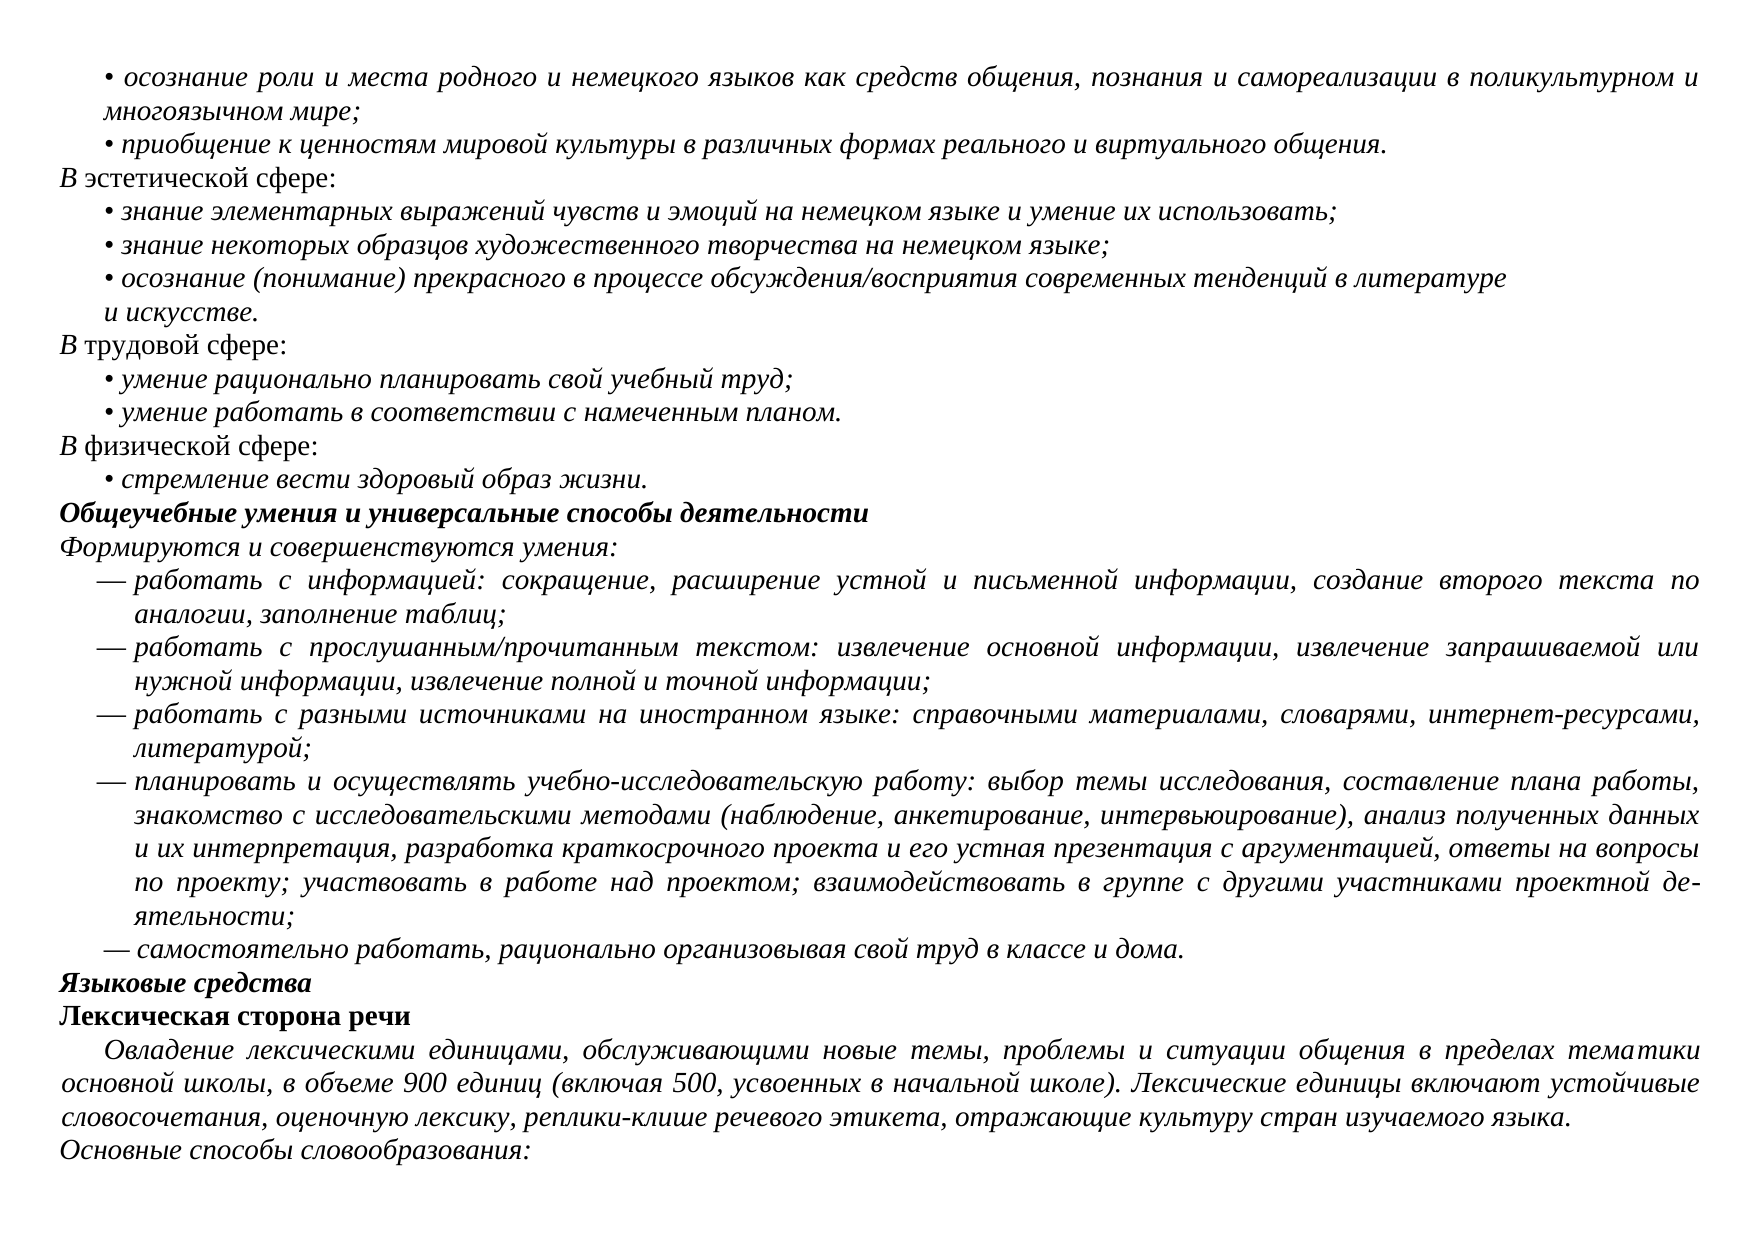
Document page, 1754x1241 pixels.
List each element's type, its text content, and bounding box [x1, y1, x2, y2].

list планировать и осуществлять учебно-исследовательскую работу: выбор темы исследования, составление плана работы, знакомство с исследовательскими методами (наблюдение, анкетирование, интервьюирование), анализ полученных данных и их интерпретация, разработка краткосрочного проекта и его устная презентация с аргументацией, ответы на вопросы по проекту; участвовать в работе над проектом; взаимодействовать в группе с другими участниками проектной деятельности; [97, 763, 1701, 931]
text • стремление вести здоровый образ жизни. [103, 462, 1701, 495]
text Лексическая сторона речи [59, 998, 1701, 1032]
text Формируются и совершенствуются умения: [59, 529, 1701, 562]
text Языковые средства [59, 965, 1701, 998]
text и искусстве. [103, 294, 1701, 327]
text • осознание роли и места родного и немецкого языков как средств общения, познания и самореализации в поликультурном и многоязычном мире; [103, 59, 1701, 126]
text • знание элементарных выражений чувств и эмоций на немецком языке и умение их использовать; [103, 193, 1701, 227]
text — самостоятельно работать, рационально организовывая свой труд в классе и дома. [61, 931, 1701, 965]
text Основные способы словообразования: [59, 1132, 1701, 1166]
text • приобщение к ценностям мировой культуры в различных формах реального и виртуального общения. [103, 126, 1701, 160]
text Овладение лексическими единицами, обслуживающими новые темы, проблемы и ситуации общения в пределах тематики основной школы, в объеме 900 единиц (включая 500, усвоенных в начальной школе). Лексические единицы включают устойчивые словосочетания, оценочную лексику, реплики-клише речевого этикета, отражающие культуру стран изучаемого языка. [61, 1032, 1701, 1132]
text Общеучебные умения и универсальные способы деятельности [59, 495, 1701, 529]
list работать с информацией: сокращение, расширение устной и письменной информации, создание второго текста по аналогии, заполнение таблиц; [97, 562, 1701, 629]
text В трудовой сфере: [59, 327, 1701, 361]
list работать с прослушанным/прочитанным текстом: извлечение основной информации, извлечение запрашиваемой или нужной информации, извлечение полной и точной информации; [97, 629, 1701, 696]
text • умение рационально планировать свой учебный труд; [103, 361, 1701, 394]
text В эстетической сфере: [59, 160, 1701, 193]
text • осознание (понимание) прекрасного в процессе обсуждения/восприятия современных тенденций в литературе [103, 260, 1701, 294]
text • знание некоторых образцов художественного творчества на немецком языке; [103, 227, 1701, 260]
text • умение работать в соответствии с намеченным планом. [103, 394, 1701, 428]
text В физической сфере: [59, 428, 1701, 462]
list работать с разными источниками на иностранном языке: справочными материалами, словарями, интернет-ресурсами, литературой; [97, 696, 1701, 763]
